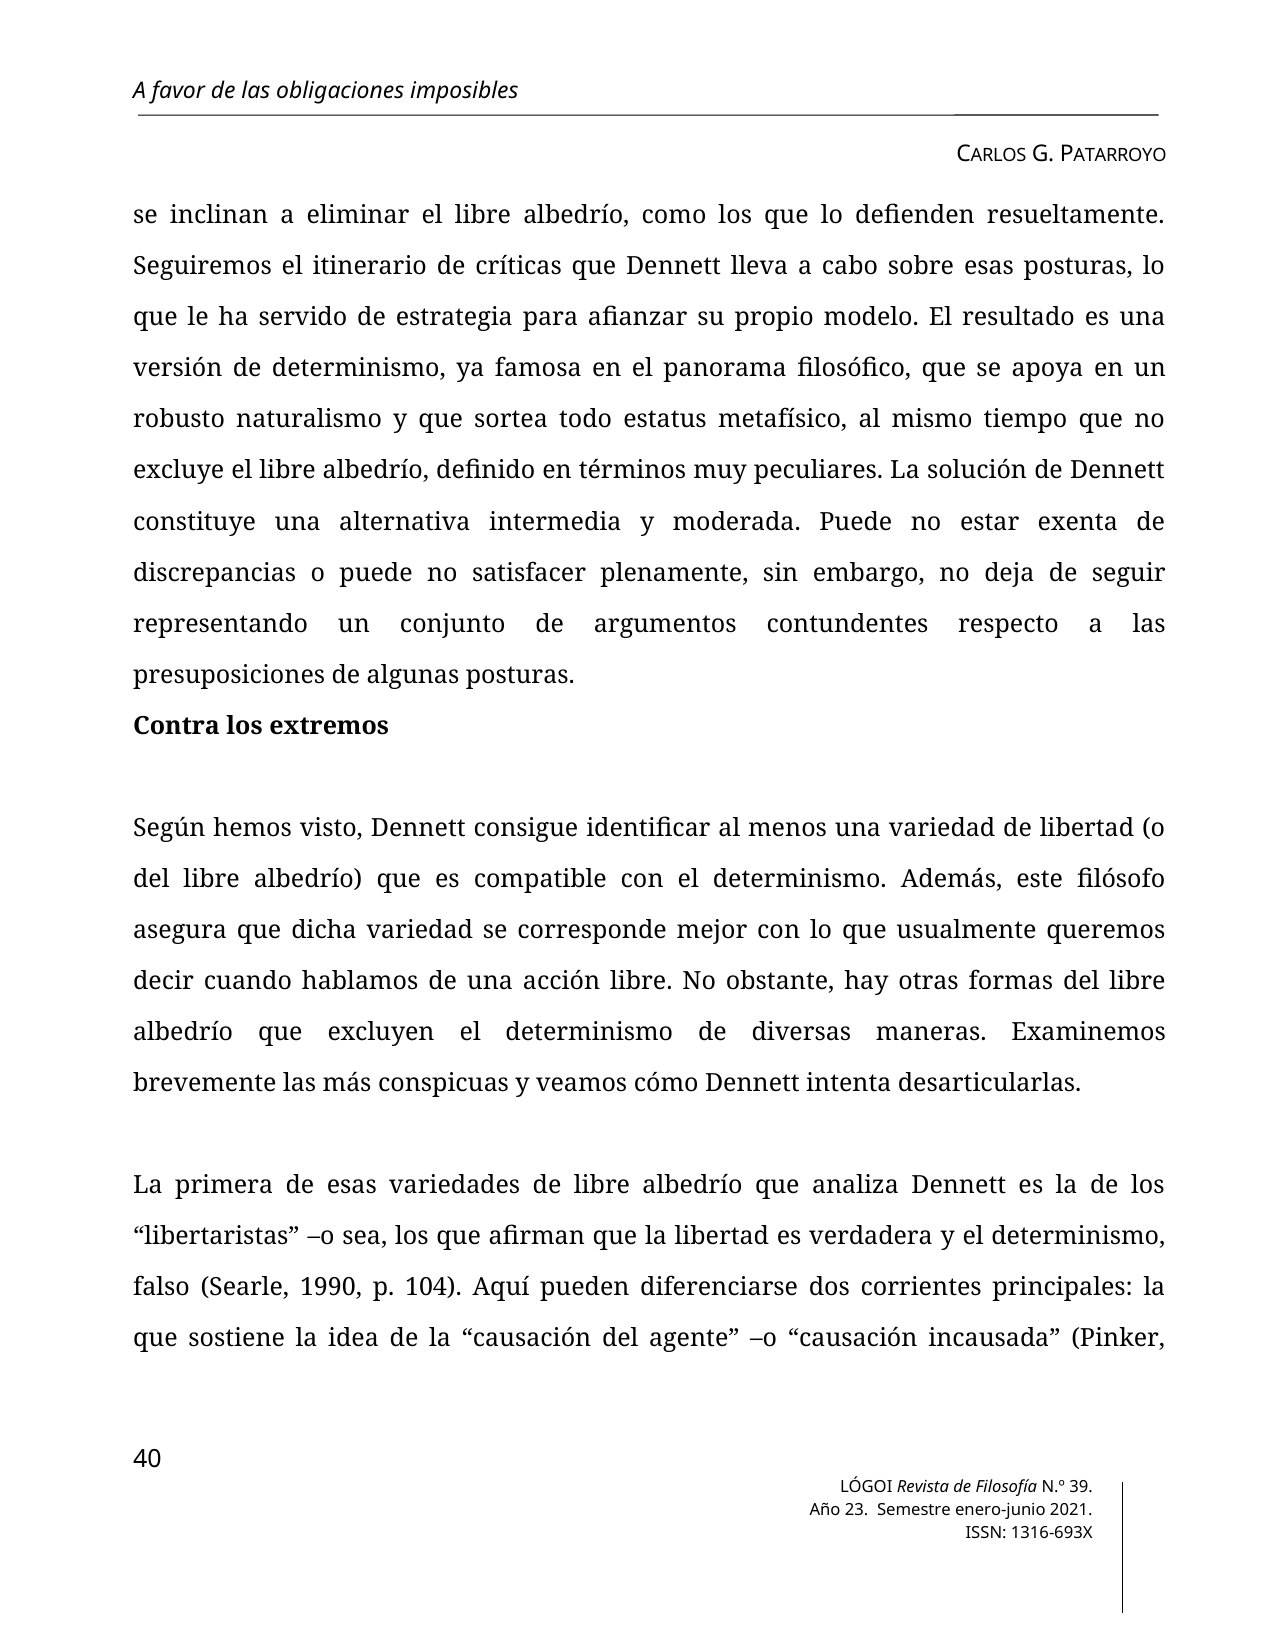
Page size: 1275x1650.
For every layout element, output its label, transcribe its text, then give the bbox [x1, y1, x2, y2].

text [133, 1167, 1167, 1354]
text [133, 197, 1167, 690]
text Contra los extremos [133, 707, 1167, 741]
text Según hemos visto, Dennett consigue identificar al menos una variedad de libertad (o del libre albedrío) que es compatible con el determinismo. Además, este filósofo asegura que dicha variedad se corresponde mejor con lo que usualmente queremos decir cuando hablamos de una acción libre. No obstante, hay otras formas del libre albedrío que excluyen el determinismo de diversas maneras. Examinemos brevemente las más conspicuas y veamos cómo Dennett intenta desarticularlas. [133, 809, 1167, 1099]
